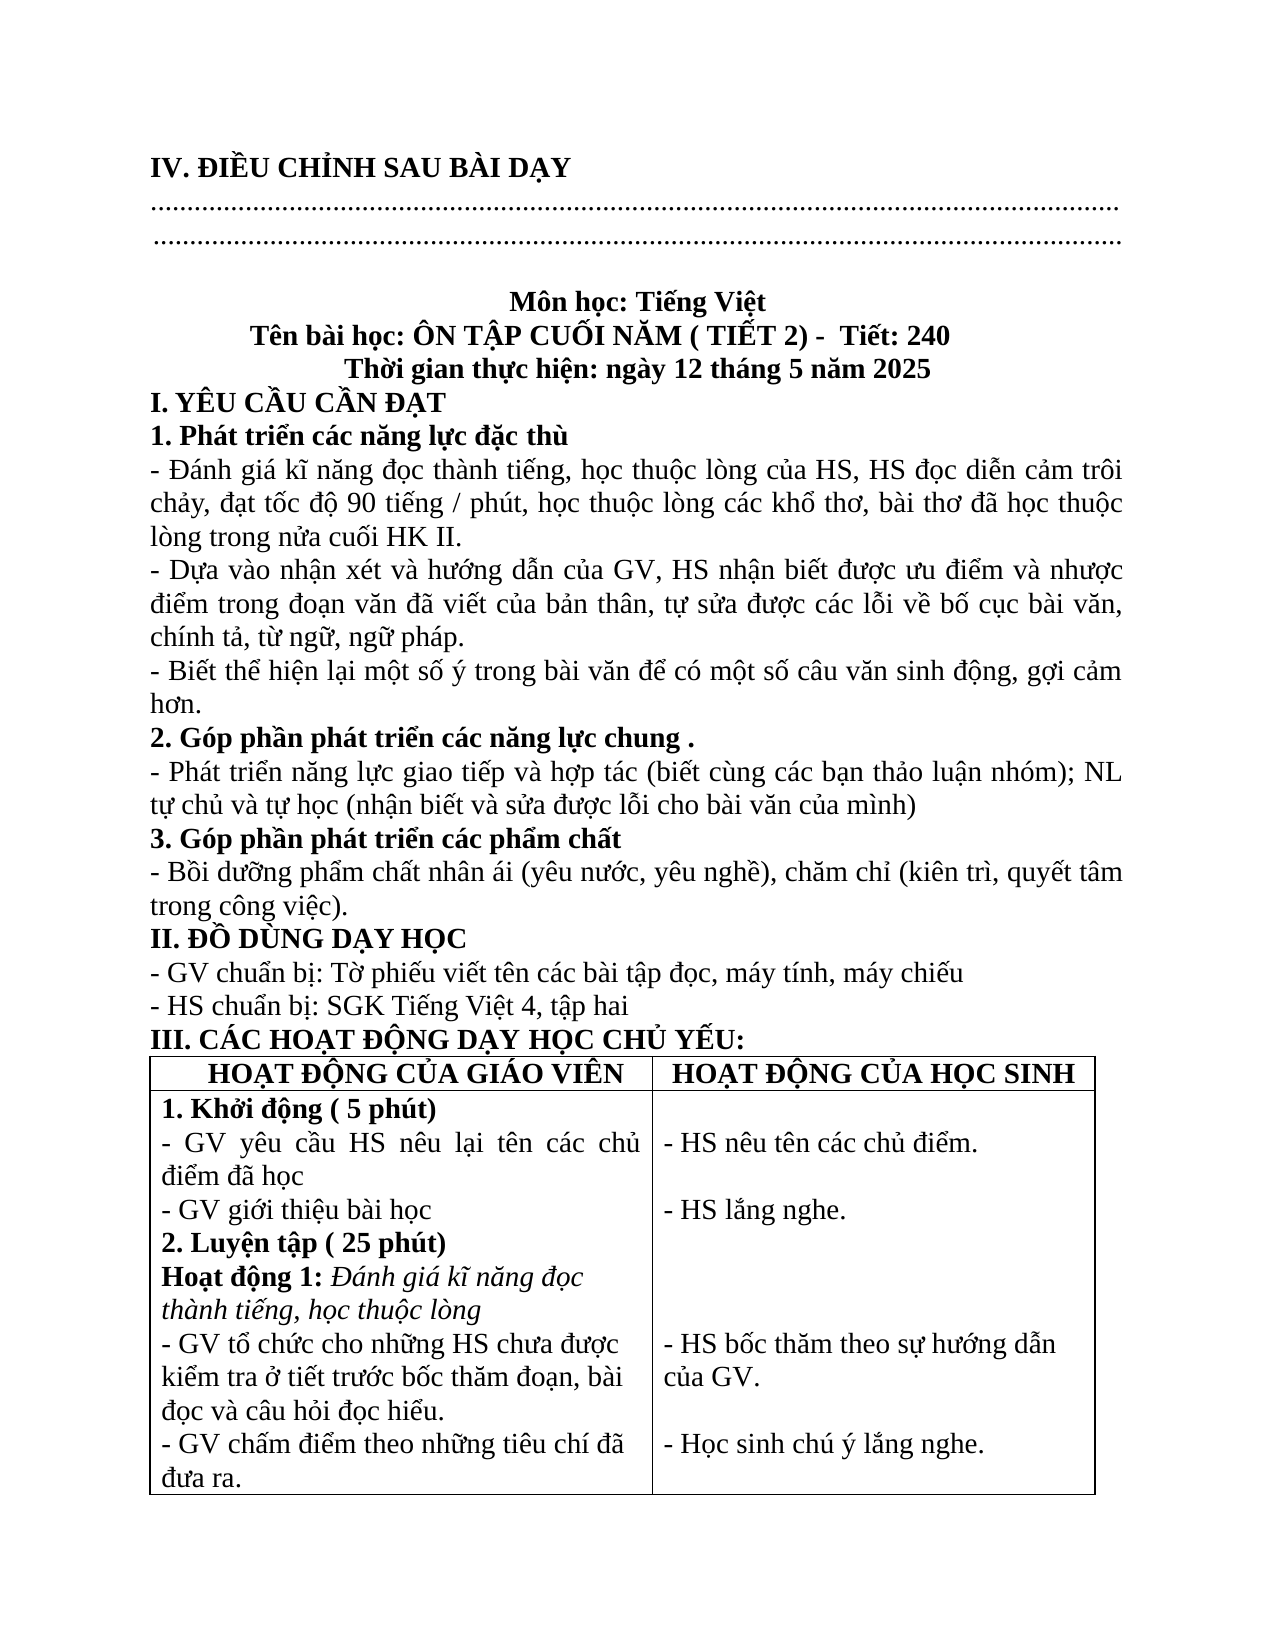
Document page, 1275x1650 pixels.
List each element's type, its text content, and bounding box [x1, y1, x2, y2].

text ..................................................................................................................................... [150, 183, 1125, 217]
text - Bồi dưỡng phẩm chất nhân ái (yêu nước, yêu nghề), chăm chỉ (kiên trì, quyết tâm trong công việc). [150, 854, 1125, 921]
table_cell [151, 1091, 652, 1494]
text - GV chuẩn bị: Tờ phiếu viết tên các bài tập đọc, máy tính, máy chiếu [150, 955, 1125, 988]
text 3. Góp phần phát triển các phẩm chất [150, 821, 1125, 854]
table_header HOẠT ĐỘNG CỦA GIÁO VIÊN [180, 1057, 652, 1090]
text 1. Phát triển các năng lực đặc thù [150, 418, 1125, 452]
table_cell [653, 1091, 1094, 1494]
text III. CÁC HOẠT ĐỘNG DẠY HỌC CHỦ YẾU: [150, 1022, 1125, 1056]
text - Dựa vào nhận xét và hướng dẫn của GV, HS nhận biết được ưu điểm và nhược điểm trong đoạn văn đã viết của bản thân, tự sửa được các lỗi về bố cục bài văn, chính tả, từ ngữ, ngữ pháp. [150, 552, 1125, 653]
text I. YÊU CẦU CẦN ĐẠT [150, 385, 1125, 418]
text - Biết thể hiện lại một số ý trong bài văn để có một số câu văn sinh động, gợi cảm hơn. [150, 653, 1125, 720]
text Tên bài học: ÔN TẬP CUỐI NĂM ( TIẾT 2) - Tiết: 240 [75, 318, 1125, 351]
table_header [151, 1057, 179, 1090]
text IV. ĐIỀU CHỈNH SAU BÀI DẠY [150, 150, 1125, 183]
text 2. Góp phần phát triển các năng lực chung . [150, 720, 1125, 754]
text - HS chuẩn bị: SGK Tiếng Việt 4, tập hai [150, 988, 1125, 1022]
text ..................................................................................................................................... [150, 217, 1125, 251]
text Môn học: Tiếng Việt [150, 284, 1125, 318]
text - Phát triển năng lực giao tiếp và hợp tác (biết cùng các bạn thảo luận nhóm); NL tự chủ và tự học (nhận biết và sửa được lỗi cho bài văn của mình) [150, 754, 1125, 821]
text - Đánh giá kĩ năng đọc thành tiếng, học thuộc lòng của HS, HS đọc diễn cảm trôi chảy, đạt tốc độ 90 tiếng / phút, học thuộc lòng các khổ thơ, bài thơ đã học thuộc lòng trong nửa cuối HK II. [150, 452, 1125, 552]
table_header HOẠT ĐỘNG CỦA HỌC SINH [653, 1057, 1094, 1090]
text Thời gian thực hiện: ngày 12 tháng 5 năm 2025 [150, 351, 1125, 385]
text II. ĐỒ DÙNG DẠY HỌC [150, 921, 1125, 955]
